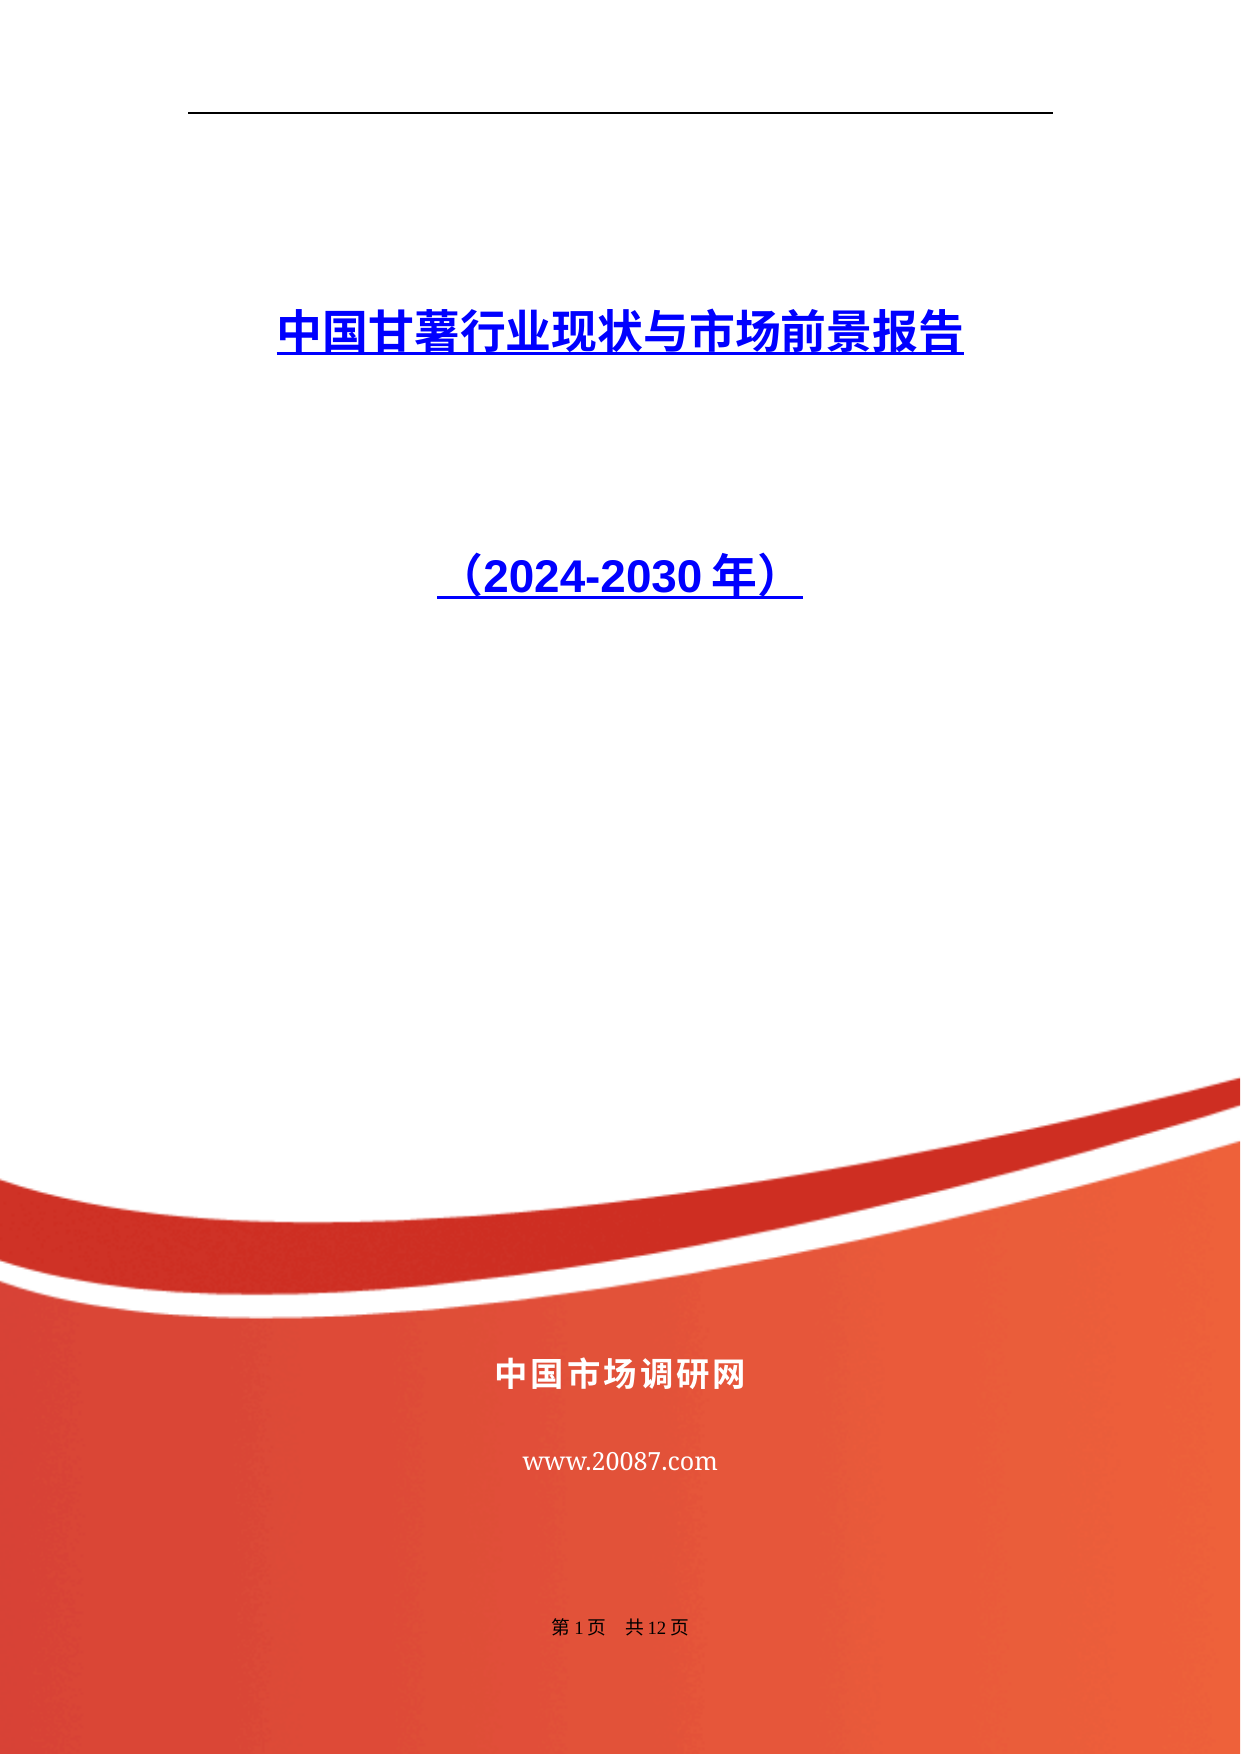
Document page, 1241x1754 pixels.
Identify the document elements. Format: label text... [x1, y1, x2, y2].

picture [0, 1006, 1241, 1754]
text www.20087.com [187, 1428, 1053, 1493]
table_header 中国甘薯行业现状与市场前景报告（2024-2030年） [188, 207, 1053, 773]
subtitle 中国市场调研网 [187, 1339, 1053, 1404]
